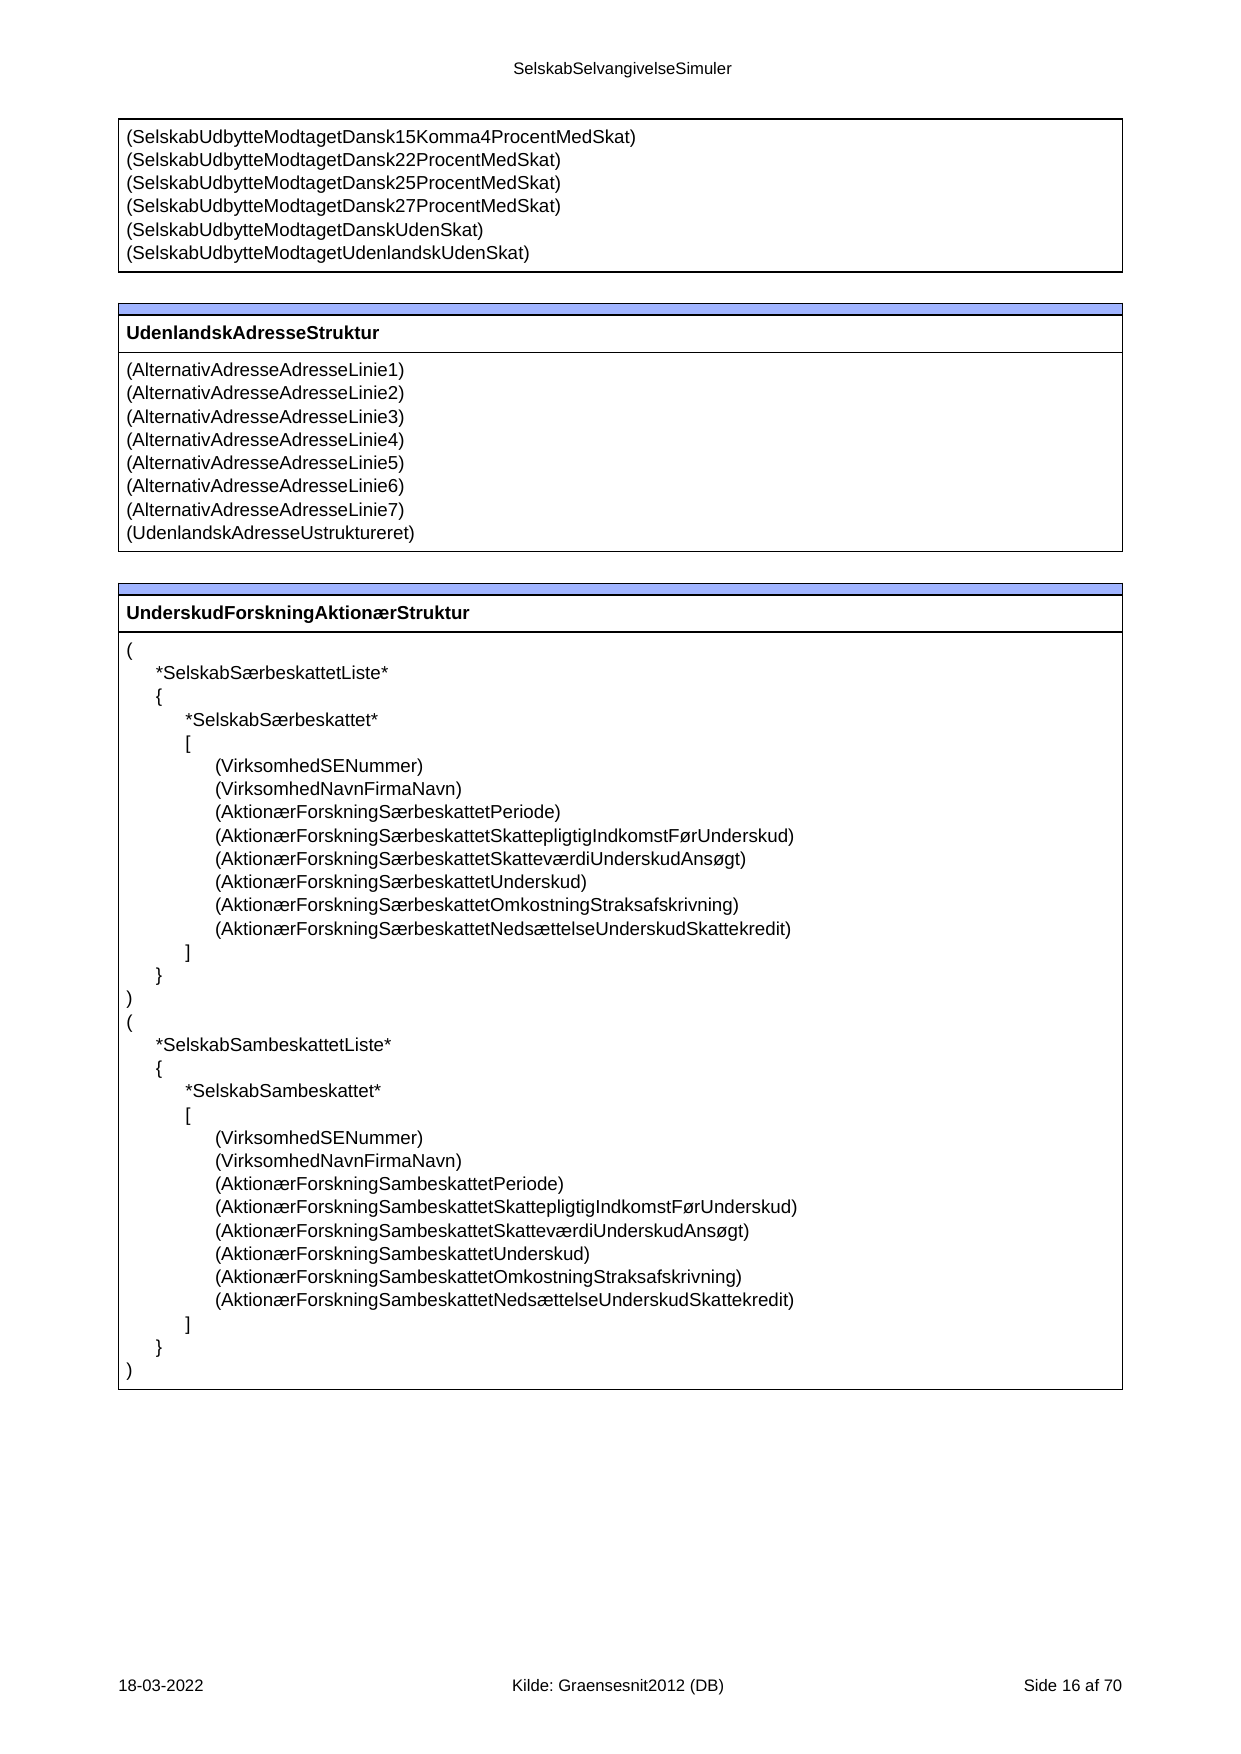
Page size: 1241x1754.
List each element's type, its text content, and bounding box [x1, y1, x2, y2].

table_cell ( *SelskabSærbeskattetListe* { *SelskabSærbeskattet* [ (VirksomhedSENummer) (VirksomhedNavnFirmaNavn) (AktionærForskningSærbeskattetPeriode) (AktionærForskningSærbeskattetSkattepligtigIndkomstFørUnderskud) (AktionærForskningSærbeskattetSkatteværdiUnderskudAnsøgt) (AktionærForskningSærbeskattetUnderskud) (AktionærForskningSærbeskattetOmkostningStraksafskrivning) (AktionærForskningSærbeskattetNedsættelseUnderskudSkattekredit) ] } ) ( *SelskabSambeskattetListe* { *SelskabSambeskattet* [ (VirksomhedSENummer) (VirksomhedNavnFirmaNavn) (AktionærForskningSambeskattetPeriode) (AktionærForskningSambeskattetSkattepligtigIndkomstFørUnderskud) (AktionærForskningSambeskattetSkatteværdiUnderskudAnsøgt) (AktionærForskningSambeskattetUnderskud) (AktionærForskningSambeskattetOmkostningStraksafskrivning) (AktionærForskningSambeskattetNedsættelseUnderskudSkattekredit) ] } ) [119, 633, 1122, 1388]
table_cell (AlternativAdresseAdresseLinie1) (AlternativAdresseAdresseLinie2) (AlternativAdresseAdresseLinie3) (AlternativAdresseAdresseLinie4) (AlternativAdresseAdresseLinie5) (AlternativAdresseAdresseLinie6) (AlternativAdresseAdresseLinie7) (UdenlandskAdresseUstruktureret) [119, 353, 1122, 551]
table_header [119, 584, 1122, 594]
table_cell (SelskabUdbytteModtagetDansk15Komma4ProcentMedSkat) (SelskabUdbytteModtagetDansk22ProcentMedSkat) (SelskabUdbytteModtagetDansk25ProcentMedSkat) (SelskabUdbytteModtagetDansk27ProcentMedSkat) (SelskabUdbytteModtagetDanskUdenSkat) (SelskabUdbytteModtagetUdenlandskUdenSkat) [119, 120, 1122, 271]
table_header [119, 304, 1122, 314]
table_cell UdenlandskAdresseStruktur [119, 316, 1122, 351]
table_cell UnderskudForskningAktionærStruktur [119, 596, 1122, 631]
